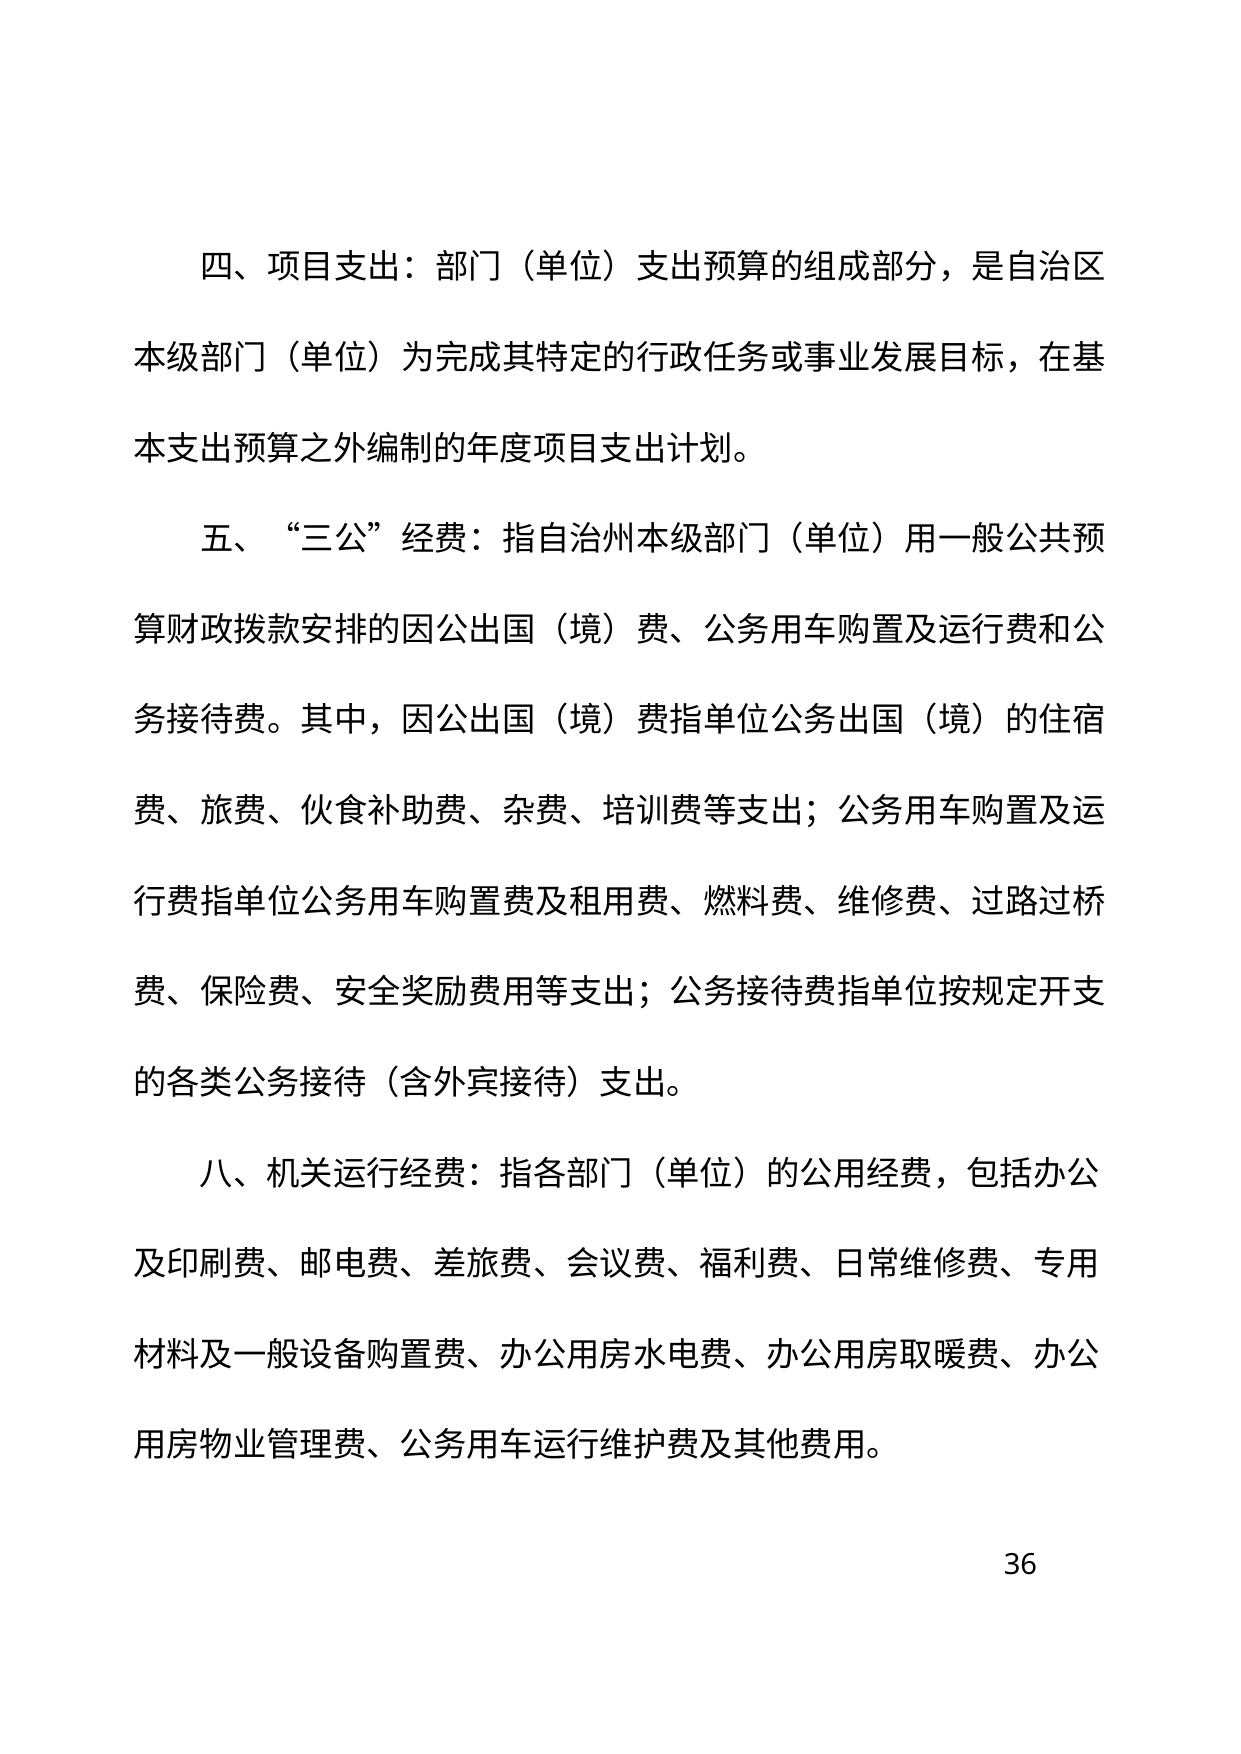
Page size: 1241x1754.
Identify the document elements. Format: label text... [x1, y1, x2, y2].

text 五、“三公”经费：指自治州本级部门（单位）用一般公共预算财政拨款安排的因公出国（境）费、公务用车购置及运行费和公务接待费。其中，因公出国（境）费指单位公务出国（境）的住宿费、旅费、伙食补助费、杂费、培训费等支出；公务用车购置及运行费指单位公务用车购置费及租用费、燃料费、维修费、过路过桥费、保险费、安全奖励费用等支出；公务接待费指单位按规定开支的各类公务接待（含外宾接待）支出。 [133, 491, 1107, 1125]
text 八、机关运行经费：指各部门（单位）的公用经费，包括办公及印刷费、邮电费、差旅费、会议费、福利费、日常维修费、专用材料及一般设备购置费、办公用房水电费、办公用房取暖费、办公用房物业管理费、公务用车运行维护费及其他费用。 [133, 1125, 1107, 1488]
text 四、项目支出：部门（单位）支出预算的组成部分，是自治区本级部门（单位）为完成其特定的行政任务或事业发展目标，在基本支出预算之外编制的年度项目支出计划。 [133, 219, 1107, 491]
